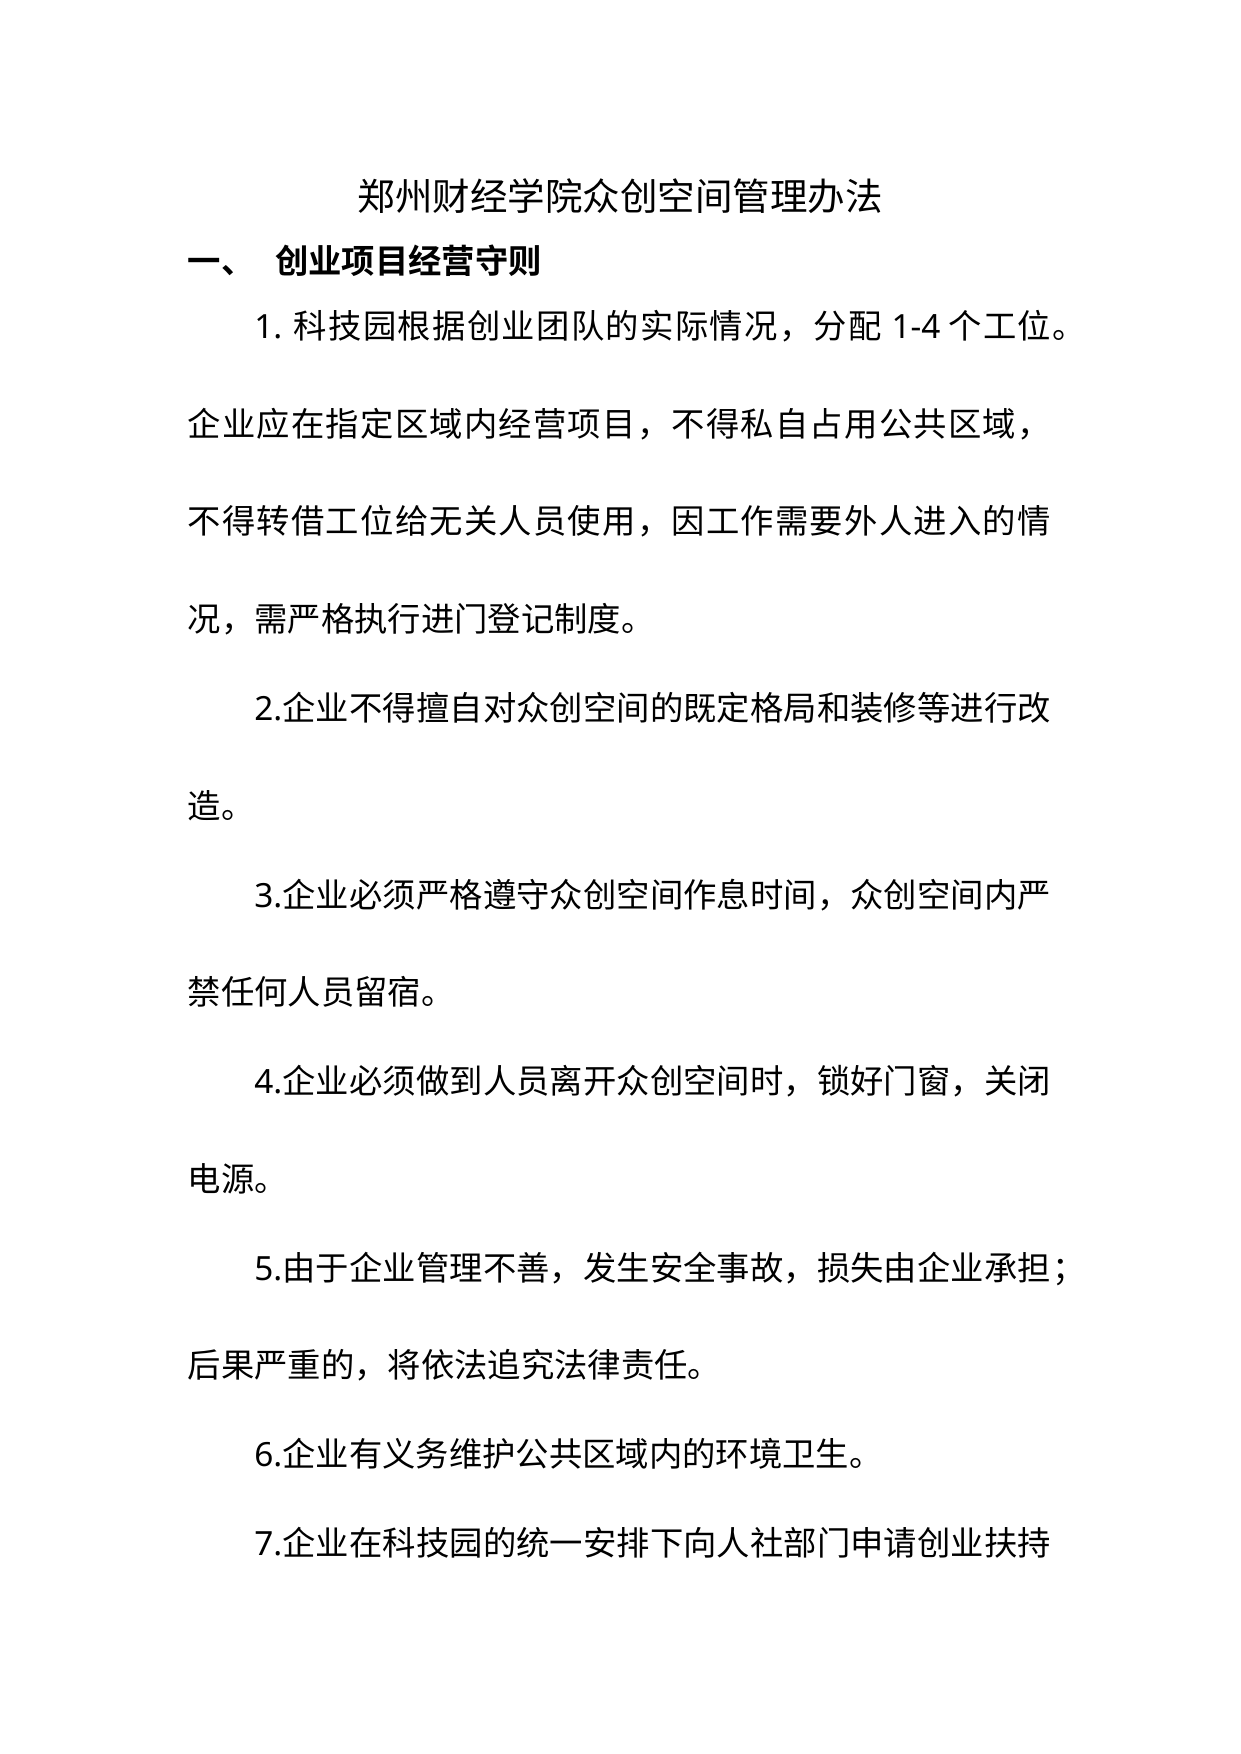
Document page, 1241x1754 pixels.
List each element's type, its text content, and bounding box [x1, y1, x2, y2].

text 郑州财经学院众创空间管理办法 [187, 162, 1053, 227]
text 5.由于企业管理不善，发生安全事故，损失由企业承担；后果严重的，将依法追究法律责任。 [187, 1233, 1053, 1396]
text 6.企业有义务维护公共区域内的环境卫生。 [187, 1420, 1053, 1485]
text 4.企业必须做到人员离开众创空间时，锁好门窗，关闭电源。 [187, 1047, 1053, 1209]
text 1. 科技园根据创业团队的实际情况，分配1-4个工位。企业应在指定区域内经营项目，不得私自占用公共区域，不得转借工位给无关人员使用，因工作需要外人进入的情况，需严格执行进门登记制度。 [187, 292, 1053, 649]
text 3.企业必须严格遵守众创空间作息时间，众创空间内严禁任何人员留宿。 [187, 860, 1053, 1023]
text 2.企业不得擅自对众创空间的既定格局和装修等进行改造。 [187, 673, 1053, 836]
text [187, 1509, 1053, 1574]
list 创业项目经营守则 [187, 227, 1053, 292]
